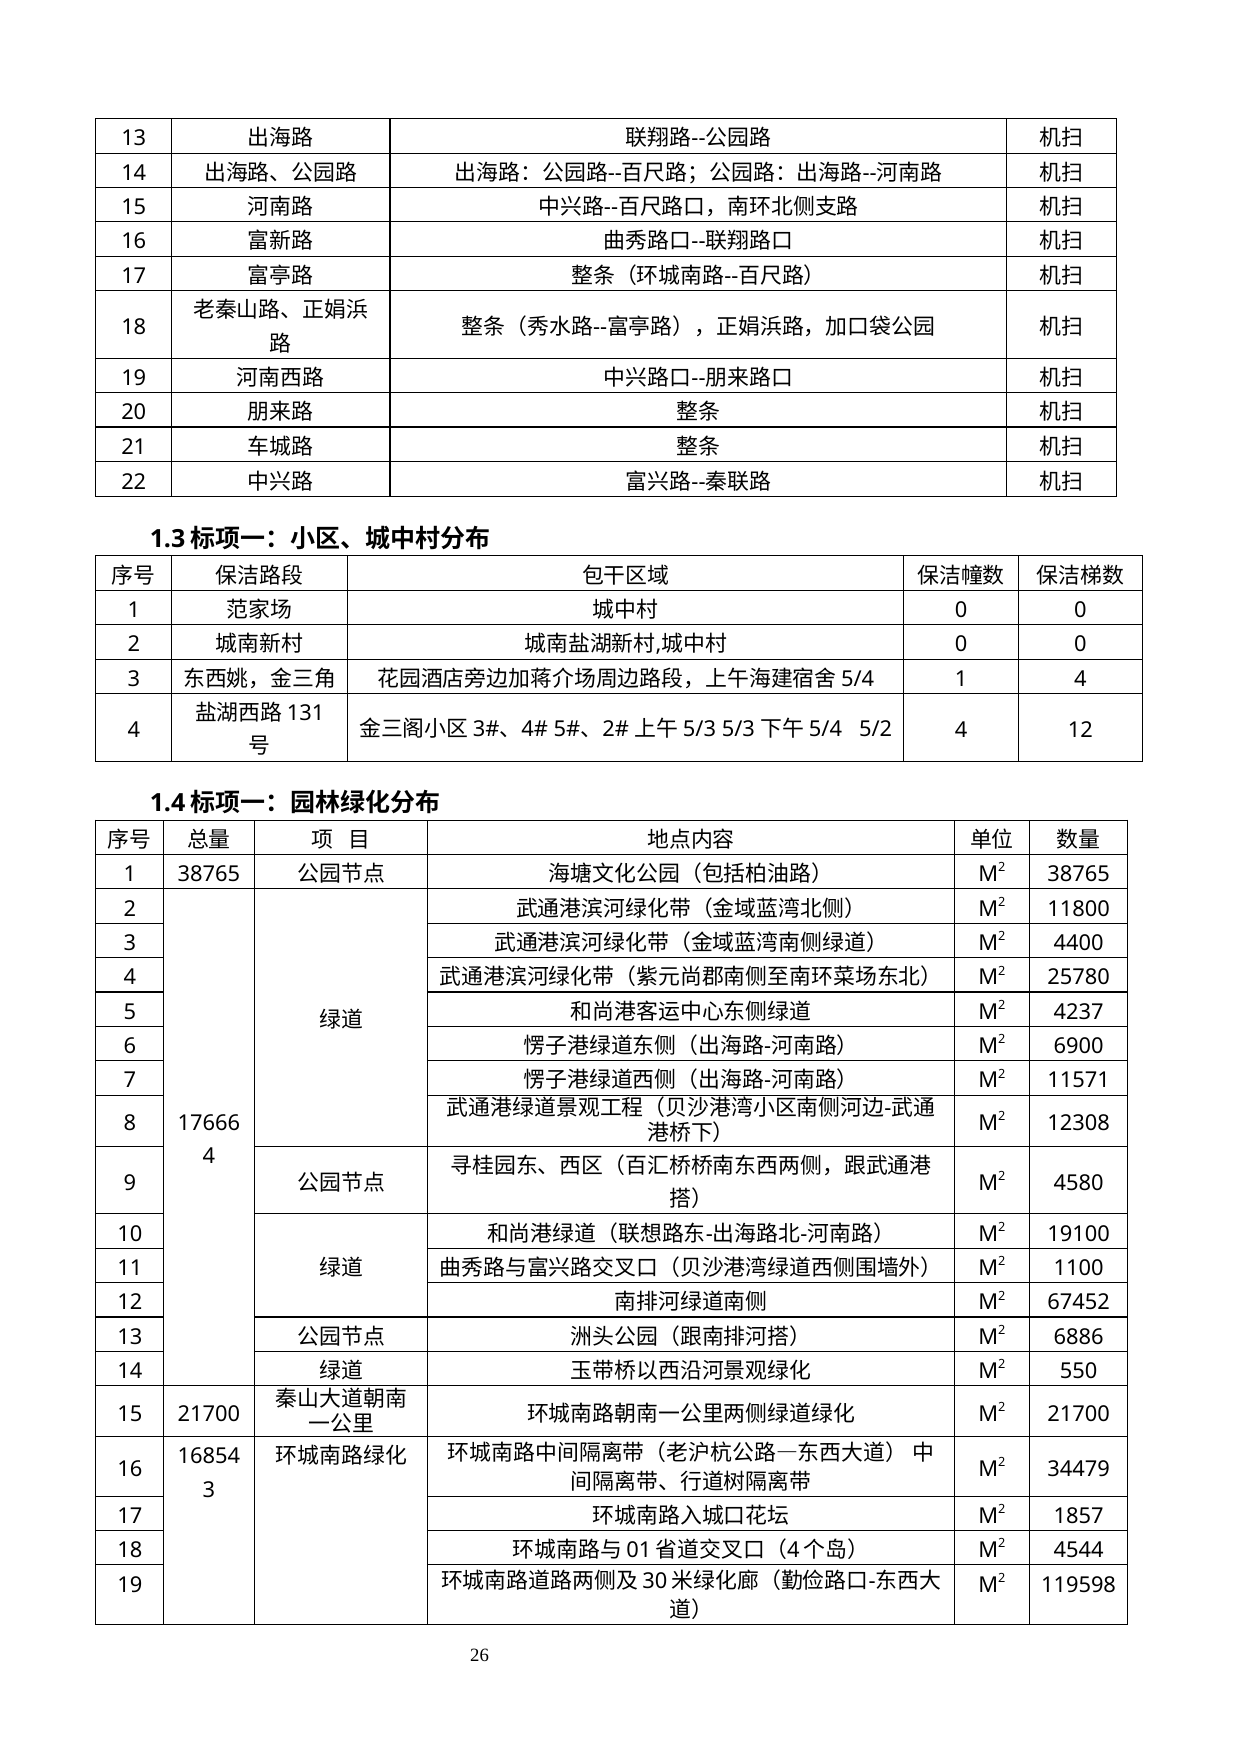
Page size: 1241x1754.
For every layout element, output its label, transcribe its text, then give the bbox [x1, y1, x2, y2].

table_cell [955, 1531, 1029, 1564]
table_cell 5 [96, 993, 163, 1026]
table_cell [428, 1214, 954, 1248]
table_cell 城南新村 [172, 625, 347, 658]
table_cell 1 [96, 591, 171, 624]
table_cell 15 [96, 188, 171, 221]
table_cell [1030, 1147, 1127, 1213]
text 1.3标项一：小区、城中村分布 [118, 514, 1122, 555]
table_cell 武通港滨河绿化带（金域蓝湾南侧绿道） [428, 924, 954, 957]
table_cell 公园节点 [255, 1147, 427, 1213]
table_cell 机扫 [1007, 359, 1116, 392]
table_cell 6 [96, 1027, 163, 1060]
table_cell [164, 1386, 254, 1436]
table_cell 河南西路 [172, 359, 389, 392]
table_cell 16 [96, 222, 171, 256]
table_cell 25780 [1030, 958, 1127, 991]
table_header 序号 [96, 821, 163, 854]
table_cell 4 [96, 958, 163, 991]
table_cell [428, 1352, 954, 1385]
table_cell 整条 [391, 393, 1006, 426]
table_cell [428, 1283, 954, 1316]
table_cell 范家场 [172, 591, 347, 624]
table_cell 联翔路--公园路 [391, 119, 1006, 152]
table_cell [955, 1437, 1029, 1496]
table_cell 中兴路口--朋来路口 [391, 359, 1006, 392]
table_cell 城中村 [348, 591, 903, 624]
table_cell 整条（环城南路--百尺路） [391, 257, 1006, 290]
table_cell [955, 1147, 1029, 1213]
table_cell 海塘文化公园（包括柏油路） [428, 855, 954, 888]
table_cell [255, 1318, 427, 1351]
table_cell 4 [96, 694, 171, 761]
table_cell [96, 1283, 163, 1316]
table_cell 6900 [1030, 1027, 1127, 1060]
table_cell 176664 [164, 889, 254, 1385]
table_header 序号 [96, 556, 171, 590]
table_cell 12 [1019, 694, 1142, 761]
table_cell 2 [96, 889, 163, 923]
table_header 单位 [955, 821, 1029, 854]
table_cell 武通港滨河绿化带（紫元尚郡南侧至南环菜场东北） [428, 958, 954, 991]
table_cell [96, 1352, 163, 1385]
table_cell 机扫 [1007, 119, 1116, 152]
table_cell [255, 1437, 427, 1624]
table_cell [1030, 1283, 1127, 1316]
table_cell 和尚港客运中心东侧绿道 [428, 993, 954, 1026]
table_cell 花园酒店旁边加蒋介场周边路段，上午海建宿舍5/4 [348, 660, 903, 693]
table_cell 河南路 [172, 188, 389, 221]
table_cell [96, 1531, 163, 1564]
table_cell 2 [96, 625, 171, 658]
table_cell 愣子港绿道东侧（出海路-河南路） [428, 1027, 954, 1060]
table_cell 富兴路--秦联路 [391, 462, 1006, 496]
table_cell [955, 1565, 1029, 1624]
table_cell 3 [96, 924, 163, 957]
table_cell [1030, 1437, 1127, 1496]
table_cell 19 [96, 359, 171, 392]
table_cell 11800 [1030, 889, 1127, 923]
table_cell M2 [955, 889, 1029, 923]
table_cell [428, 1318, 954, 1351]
table_cell 1 [904, 660, 1018, 693]
table_cell 朋来路 [172, 393, 389, 426]
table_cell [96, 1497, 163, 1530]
table_cell 机扫 [1007, 257, 1116, 290]
table_cell 1 [96, 855, 163, 888]
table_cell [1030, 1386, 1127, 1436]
table_cell M2 [955, 1096, 1029, 1146]
table_cell 机扫 [1007, 222, 1116, 256]
table_header 包干区域 [348, 556, 903, 590]
table_cell 车城路 [172, 428, 389, 461]
table_cell 机扫 [1007, 428, 1116, 461]
text 1.4标项一：园林绿化分布 [118, 778, 1122, 819]
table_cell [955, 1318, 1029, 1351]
table_cell M2 [955, 958, 1029, 991]
table_cell 绿道 [255, 889, 427, 1146]
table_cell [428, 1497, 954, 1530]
table_cell 38765 [1030, 855, 1127, 888]
table_cell 中兴路--百尺路口，南环北侧支路 [391, 188, 1006, 221]
table_cell 机扫 [1007, 188, 1116, 221]
table_cell 11571 [1030, 1061, 1127, 1094]
table_cell M2 [955, 1027, 1029, 1060]
table_cell 22 [96, 462, 171, 496]
table_header 地点内容 [428, 821, 954, 854]
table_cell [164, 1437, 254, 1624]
table_cell 4 [904, 694, 1018, 761]
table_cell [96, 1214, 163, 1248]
table_cell 4237 [1030, 993, 1127, 1026]
table_cell 整条 [391, 428, 1006, 461]
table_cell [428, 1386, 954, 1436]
table_cell 整条（秀水路--富亭路），正娟浜路，加口袋公园 [391, 291, 1006, 358]
table_cell 出海路、公园路 [172, 154, 389, 187]
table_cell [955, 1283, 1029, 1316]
table_cell 城南盐湖新村,城中村 [348, 625, 903, 658]
table_header 保洁路段 [172, 556, 347, 590]
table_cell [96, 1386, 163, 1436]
table_cell 18 [96, 291, 171, 358]
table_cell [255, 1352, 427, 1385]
table_cell 4400 [1030, 924, 1127, 957]
table_cell 0 [904, 591, 1018, 624]
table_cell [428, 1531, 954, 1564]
table_cell 13 [96, 119, 171, 152]
table_cell 8 [96, 1096, 163, 1146]
table_header 保洁梯数 [1019, 556, 1142, 590]
table_cell 富新路 [172, 222, 389, 256]
table_cell 机扫 [1007, 393, 1116, 426]
table_cell 12308 [1030, 1096, 1127, 1146]
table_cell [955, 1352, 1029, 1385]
table_header 保洁幢数 [904, 556, 1018, 590]
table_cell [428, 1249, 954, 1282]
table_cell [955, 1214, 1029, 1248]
table_cell 寻桂园东、西区（百汇桥桥南东西两侧，跟武通港搭） [428, 1147, 954, 1213]
table_cell 金三阁小区3#、4# 5#、2# 上午5/3 5/3 下午5/4 5/2 [348, 694, 903, 761]
table_cell 14 [96, 154, 171, 187]
table_cell 3 [96, 660, 171, 693]
table_cell 盐湖西路131号 [172, 694, 347, 761]
table_cell M2 [955, 1061, 1029, 1094]
table_cell M2 [955, 924, 1029, 957]
table_header 总量 [164, 821, 254, 854]
table_cell 21 [96, 428, 171, 461]
table_cell 曲秀路口--联翔路口 [391, 222, 1006, 256]
table_cell 富亭路 [172, 257, 389, 290]
table_cell 出海路 [172, 119, 389, 152]
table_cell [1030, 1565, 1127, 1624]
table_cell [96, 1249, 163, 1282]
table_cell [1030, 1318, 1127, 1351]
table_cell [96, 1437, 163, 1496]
table_cell M2 [955, 855, 1029, 888]
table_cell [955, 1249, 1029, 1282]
table_cell 0 [904, 625, 1018, 658]
table_cell 0 [1019, 625, 1142, 658]
table_cell 公园节点 [255, 855, 427, 888]
table_cell M2 [955, 993, 1029, 1026]
table_cell 东西姚，金三角 [172, 660, 347, 693]
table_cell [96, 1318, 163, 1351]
table_cell 9 [96, 1147, 163, 1213]
table_header 数量 [1030, 821, 1127, 854]
table_cell 4 [1019, 660, 1142, 693]
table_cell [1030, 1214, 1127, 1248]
table_cell 7 [96, 1061, 163, 1094]
table_cell 机扫 [1007, 462, 1116, 496]
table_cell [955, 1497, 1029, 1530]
table_cell 机扫 [1007, 154, 1116, 187]
table_cell 老秦山路、正娟浜路 [172, 291, 389, 358]
table_cell 17 [96, 257, 171, 290]
table_cell 38765 [164, 855, 254, 888]
table_cell 中兴路 [172, 462, 389, 496]
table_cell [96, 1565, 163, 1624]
table_cell 机扫 [1007, 291, 1116, 358]
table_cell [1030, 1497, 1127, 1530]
table_cell 20 [96, 393, 171, 426]
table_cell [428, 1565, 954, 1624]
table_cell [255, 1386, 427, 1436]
table_cell 武通港绿道景观工程（贝沙港湾小区南侧河边-武通港桥下） [428, 1096, 954, 1146]
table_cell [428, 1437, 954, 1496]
table_cell 武通港滨河绿化带（金域蓝湾北侧） [428, 889, 954, 923]
table_header 项 目 [255, 821, 427, 854]
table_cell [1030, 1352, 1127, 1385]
table_cell 0 [1019, 591, 1142, 624]
table_cell 愣子港绿道西侧（出海路-河南路） [428, 1061, 954, 1094]
table_cell 出海路：公园路--百尺路；公园路：出海路--河南路 [391, 154, 1006, 187]
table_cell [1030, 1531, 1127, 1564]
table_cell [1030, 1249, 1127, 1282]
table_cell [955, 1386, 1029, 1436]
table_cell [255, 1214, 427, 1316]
